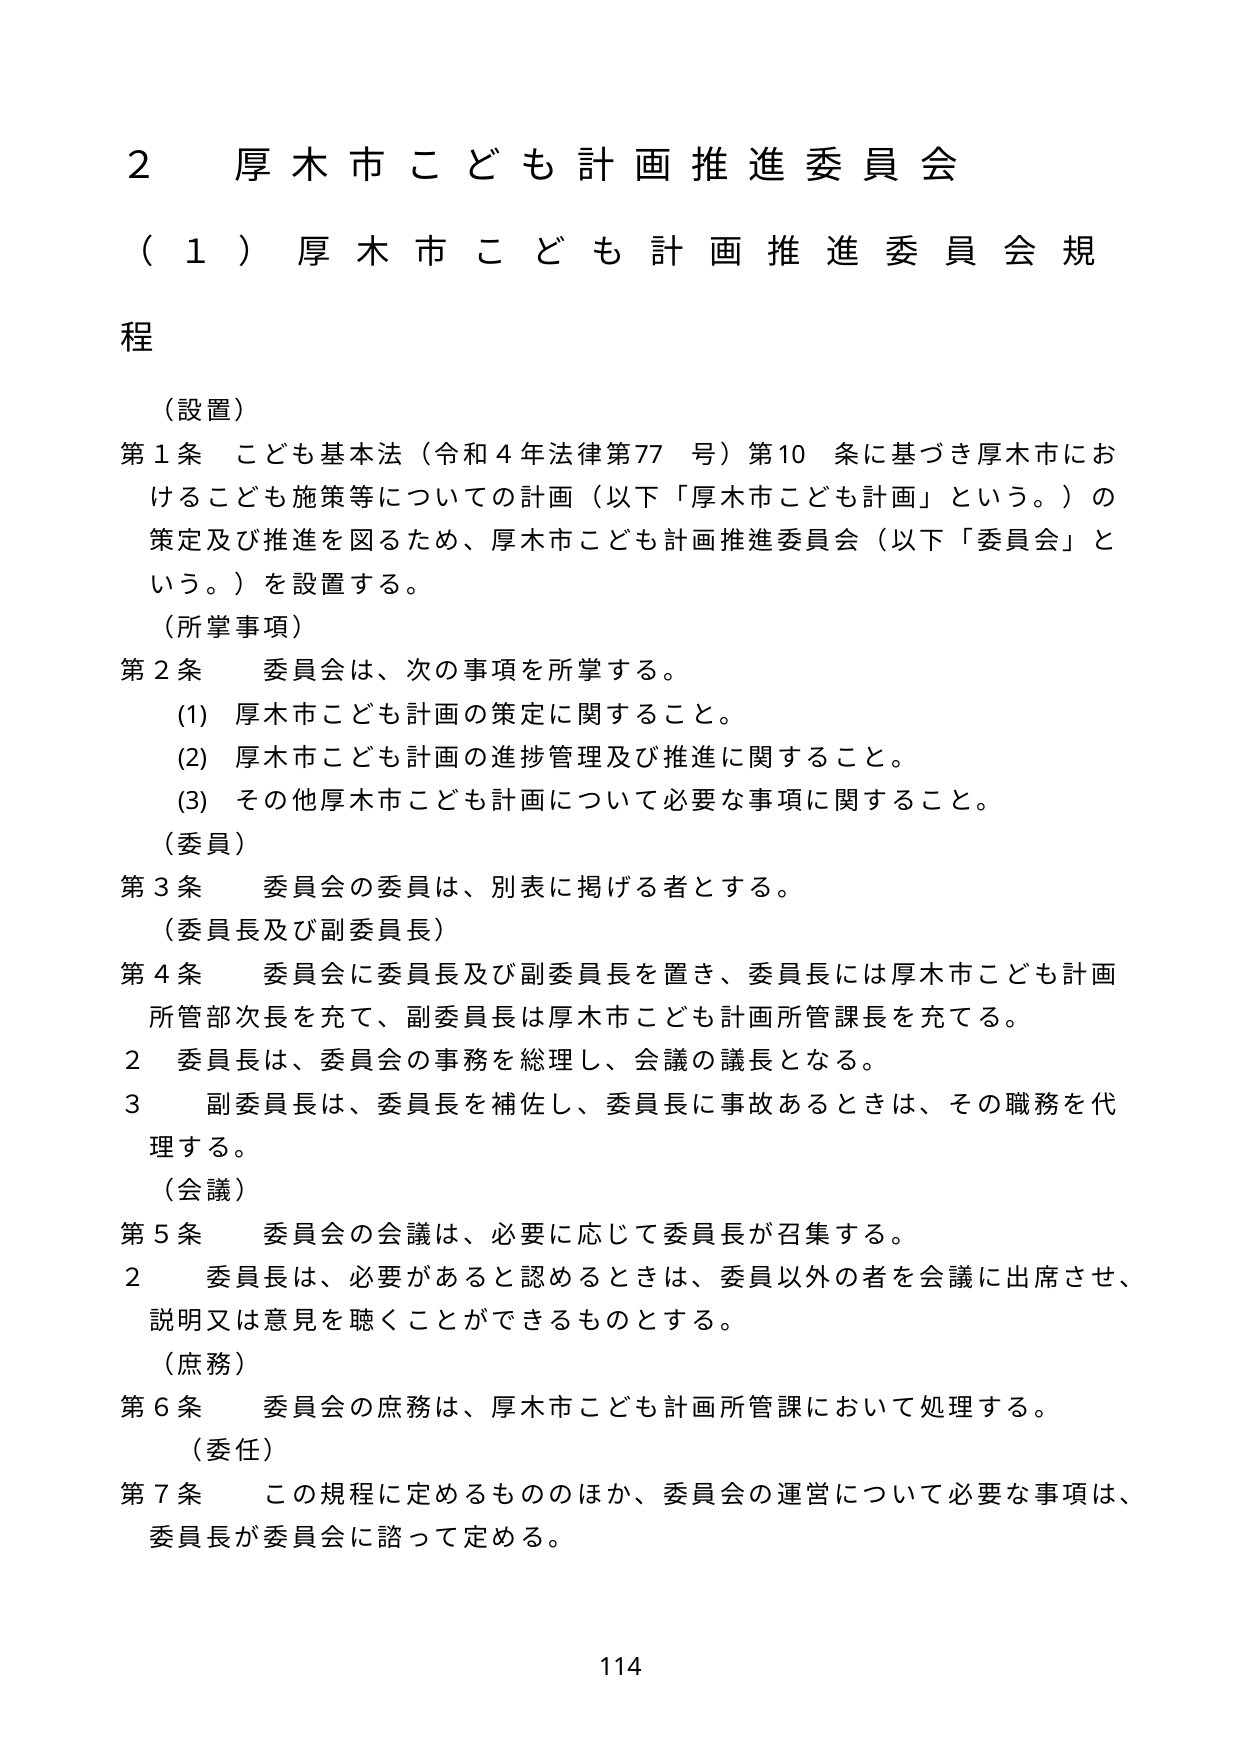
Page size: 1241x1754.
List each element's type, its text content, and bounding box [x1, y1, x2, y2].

text 第４条 委員会に委員長及び副委員長を置き、委員長には厚木市こども計画所管部次長を充て、副委員長は厚木市こども計画所管課長を充てる。 [121, 951, 1119, 1037]
text （所掌事項） [143, 604, 1119, 647]
text 第１条 こども基本法（令和４年法律第77号）第10条に基づき厚木市におけるこども施策等についての計画（以下「厚木市こども計画」という。）の策定及び推進を図るため、厚木市こども計画推進委員会（以下「委員会」という。）を設置する。 [121, 431, 1119, 604]
text （会議） [143, 1167, 1119, 1211]
text ２ 委員長は、委員会の事務を総理し、会議の議長となる。 [121, 1037, 1119, 1081]
text （委任） [121, 1427, 1119, 1471]
subtitle （１）厚木市こども計画推進委員会規程 [121, 205, 1119, 379]
text 第７条 この規程に定めるもののほか、委員会の運営について必要な事項は、委員長が委員会に諮って定める。 [121, 1471, 1119, 1557]
text (3) その他厚木市こども計画について必要な事項に関すること。 [152, 777, 1119, 821]
subtitle ２ 厚木市こども計画推進委員会 [121, 119, 1119, 205]
text ３ 副委員長は、委員長を補佐し、委員長に事故あるときは、その職務を代理する。 [121, 1081, 1119, 1167]
text 第３条 委員会の委員は、別表に掲げる者とする。 [121, 864, 1119, 907]
text ２ 委員長は、必要があると認めるときは、委員以外の者を会議に出席させ、説明又は意見を聴くことができるものとする。 [121, 1254, 1119, 1341]
text 第２条 委員会は、次の事項を所掌する。 [121, 647, 1119, 691]
text （委員） [143, 821, 1119, 864]
text （委員長及び副委員長） [143, 907, 1119, 951]
text 第６条 委員会の庶務は、厚木市こども計画所管課において処理する。 [121, 1384, 1119, 1427]
text (2) 厚木市こども計画の進捗管理及び推進に関すること。 [152, 734, 1119, 777]
text 第５条 委員会の会議は、必要に応じて委員長が召集する。 [121, 1211, 1119, 1254]
text （設置） [143, 387, 1119, 431]
text (1) 厚木市こども計画の策定に関すること。 [152, 691, 1119, 734]
text （庶務） [143, 1341, 1119, 1384]
